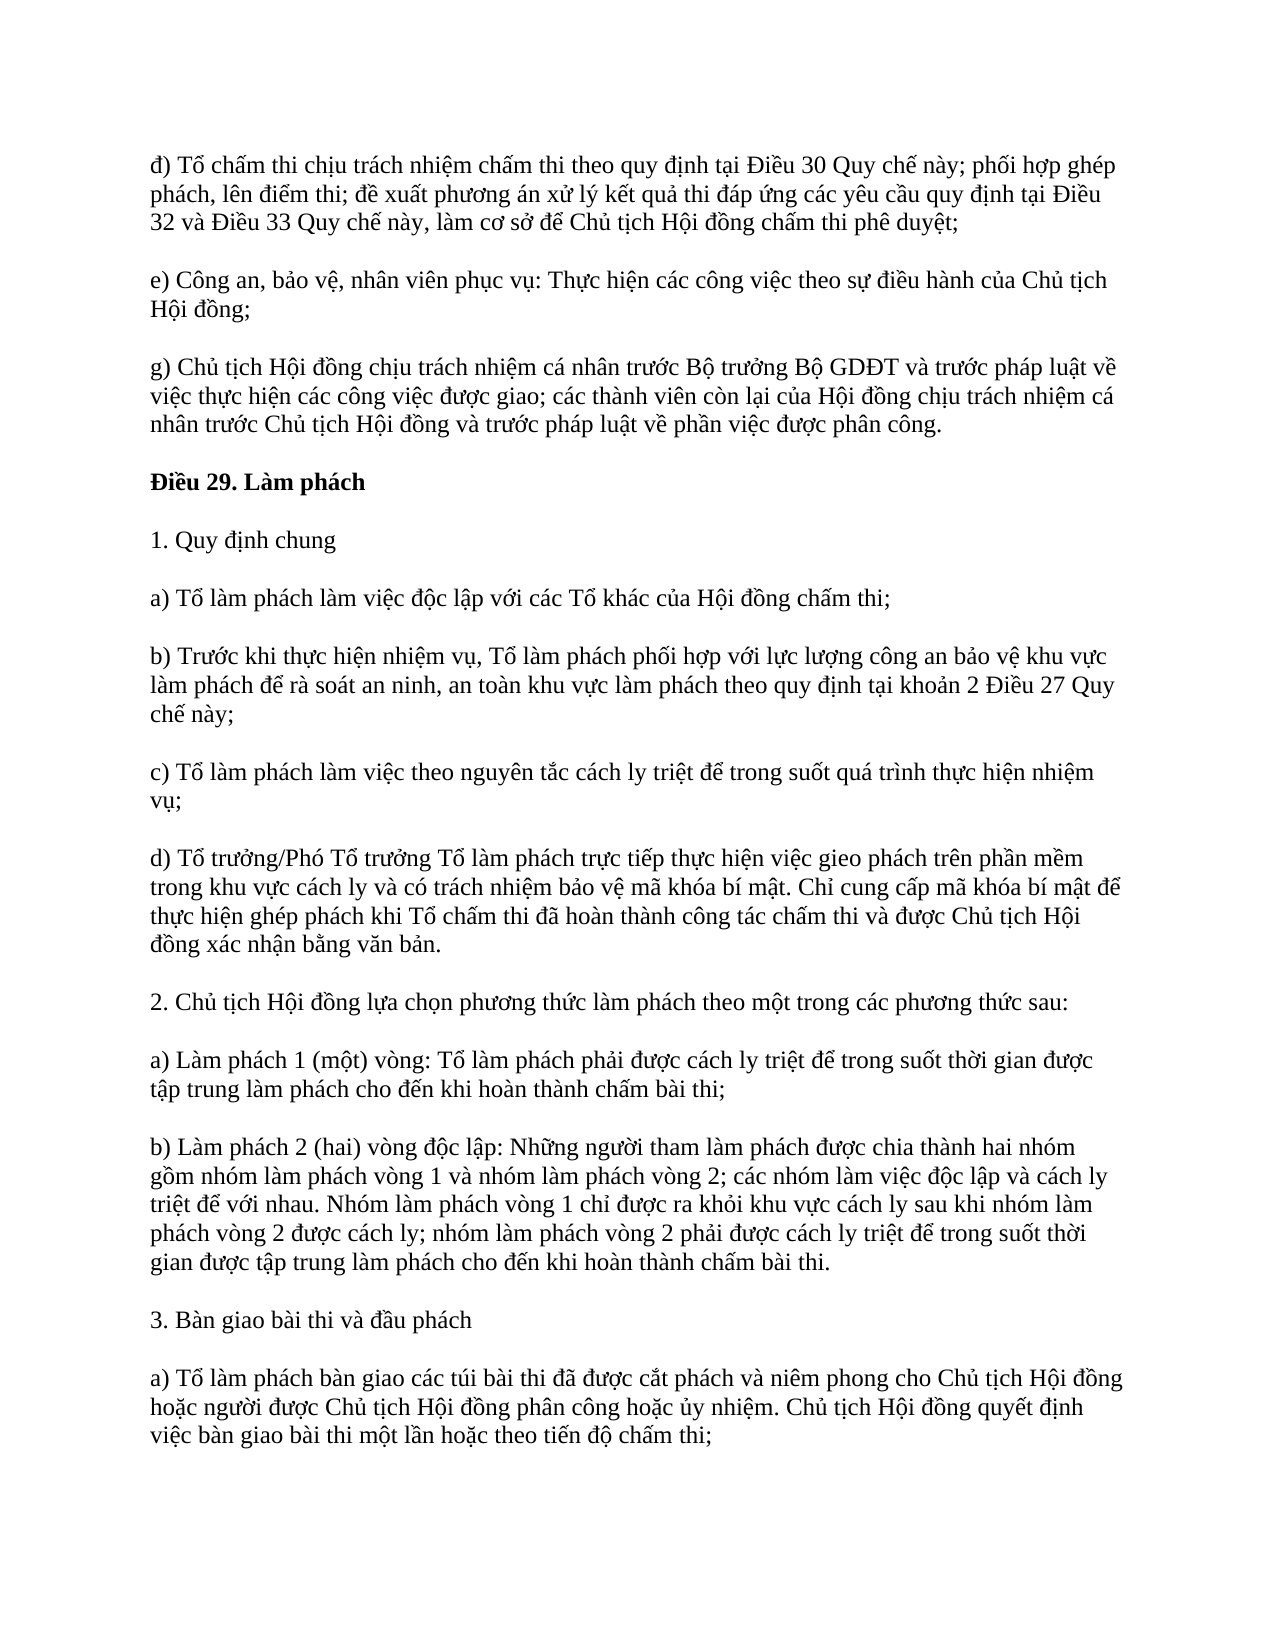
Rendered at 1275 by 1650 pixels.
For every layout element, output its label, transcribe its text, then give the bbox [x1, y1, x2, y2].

text đ) Tổ chấm thi chịu trách nhiệm chấm thi theo quy định tại Điều 30 Quy chế này; phối hợp ghép phách, lên điểm thi; đề xuất phương án xử lý kết quả thi đáp ứng các yêu cầu quy định tại Điều 32 và Điều 33 Quy chế này, làm cơ sở để Chủ tịch Hội đồng chấm thi phê duyệt; [150, 150, 1125, 236]
text 2. Chủ tịch Hội đồng lựa chọn phương thức làm phách theo một trong các phương thức sau: [150, 987, 1125, 1016]
text 1. Quy định chung [150, 525, 1125, 554]
text b) Làm phách 2 (hai) vòng độc lập: Những người tham làm phách được chia thành hai nhóm gồm nhóm làm phách vòng 1 và nhóm làm phách vòng 2; các nhóm làm việc độc lập và cách ly triệt để với nhau. Nhóm làm phách vòng 1 chỉ được ra khỏi khu vực cách ly sau khi nhóm làm phách vòng 2 được cách ly; nhóm làm phách vòng 2 phải được cách ly triệt để trong suốt thời gian được tập trung làm phách cho đến khi hoàn thành chấm bài thi. [150, 1132, 1125, 1276]
text a) Làm phách 1 (một) vòng: Tổ làm phách phải được cách ly triệt để trong suốt thời gian được tập trung làm phách cho đến khi hoàn thành chấm bài thi; [150, 1045, 1125, 1103]
text d) Tổ trưởng/Phó Tổ trưởng Tổ làm phách trực tiếp thực hiện việc gieo phách trên phần mềm trong khu vực cách ly và có trách nhiệm bảo vệ mã khóa bí mật. Chỉ cung cấp mã khóa bí mật để thực hiện ghép phách khi Tổ chấm thi đã hoàn thành công tác chấm thi và được Chủ tịch Hội đồng xác nhận bằng văn bản. [150, 843, 1125, 958]
text Điều 29. Làm phách [150, 467, 1125, 496]
text 3. Bàn giao bài thi và đầu phách [150, 1305, 1125, 1334]
text g) Chủ tịch Hội đồng chịu trách nhiệm cá nhân trước Bộ trưởng Bộ GDĐT và trước pháp luật về việc thực hiện các công việc được giao; các thành viên còn lại của Hội đồng chịu trách nhiệm cá nhân trước Chủ tịch Hội đồng và trước pháp luật về phần việc được phân công. [150, 352, 1125, 438]
text c) Tổ làm phách làm việc theo nguyên tắc cách ly triệt để trong suốt quá trình thực hiện nhiệm vụ; [150, 757, 1125, 814]
text a) Tổ làm phách bàn giao các túi bài thi đã được cắt phách và niêm phong cho Chủ tịch Hội đồng hoặc người được Chủ tịch Hội đồng phân công hoặc ủy nhiệm. Chủ tịch Hội đồng quyết định việc bàn giao bài thi một lần hoặc theo tiến độ chấm thi; [150, 1363, 1125, 1449]
text e) Công an, bảo vệ, nhân viên phục vụ: Thực hiện các công việc theo sự điều hành của Chủ tịch Hội đồng; [150, 265, 1125, 323]
text a) Tổ làm phách làm việc độc lập với các Tổ khác của Hội đồng chấm thi; [150, 583, 1125, 612]
text b) Trước khi thực hiện nhiệm vụ, Tổ làm phách phối hợp với lực lượng công an bảo vệ khu vực làm phách để rà soát an ninh, an toàn khu vực làm phách theo quy định tại khoản 2 Điều 27 Quy chế này; [150, 641, 1125, 727]
